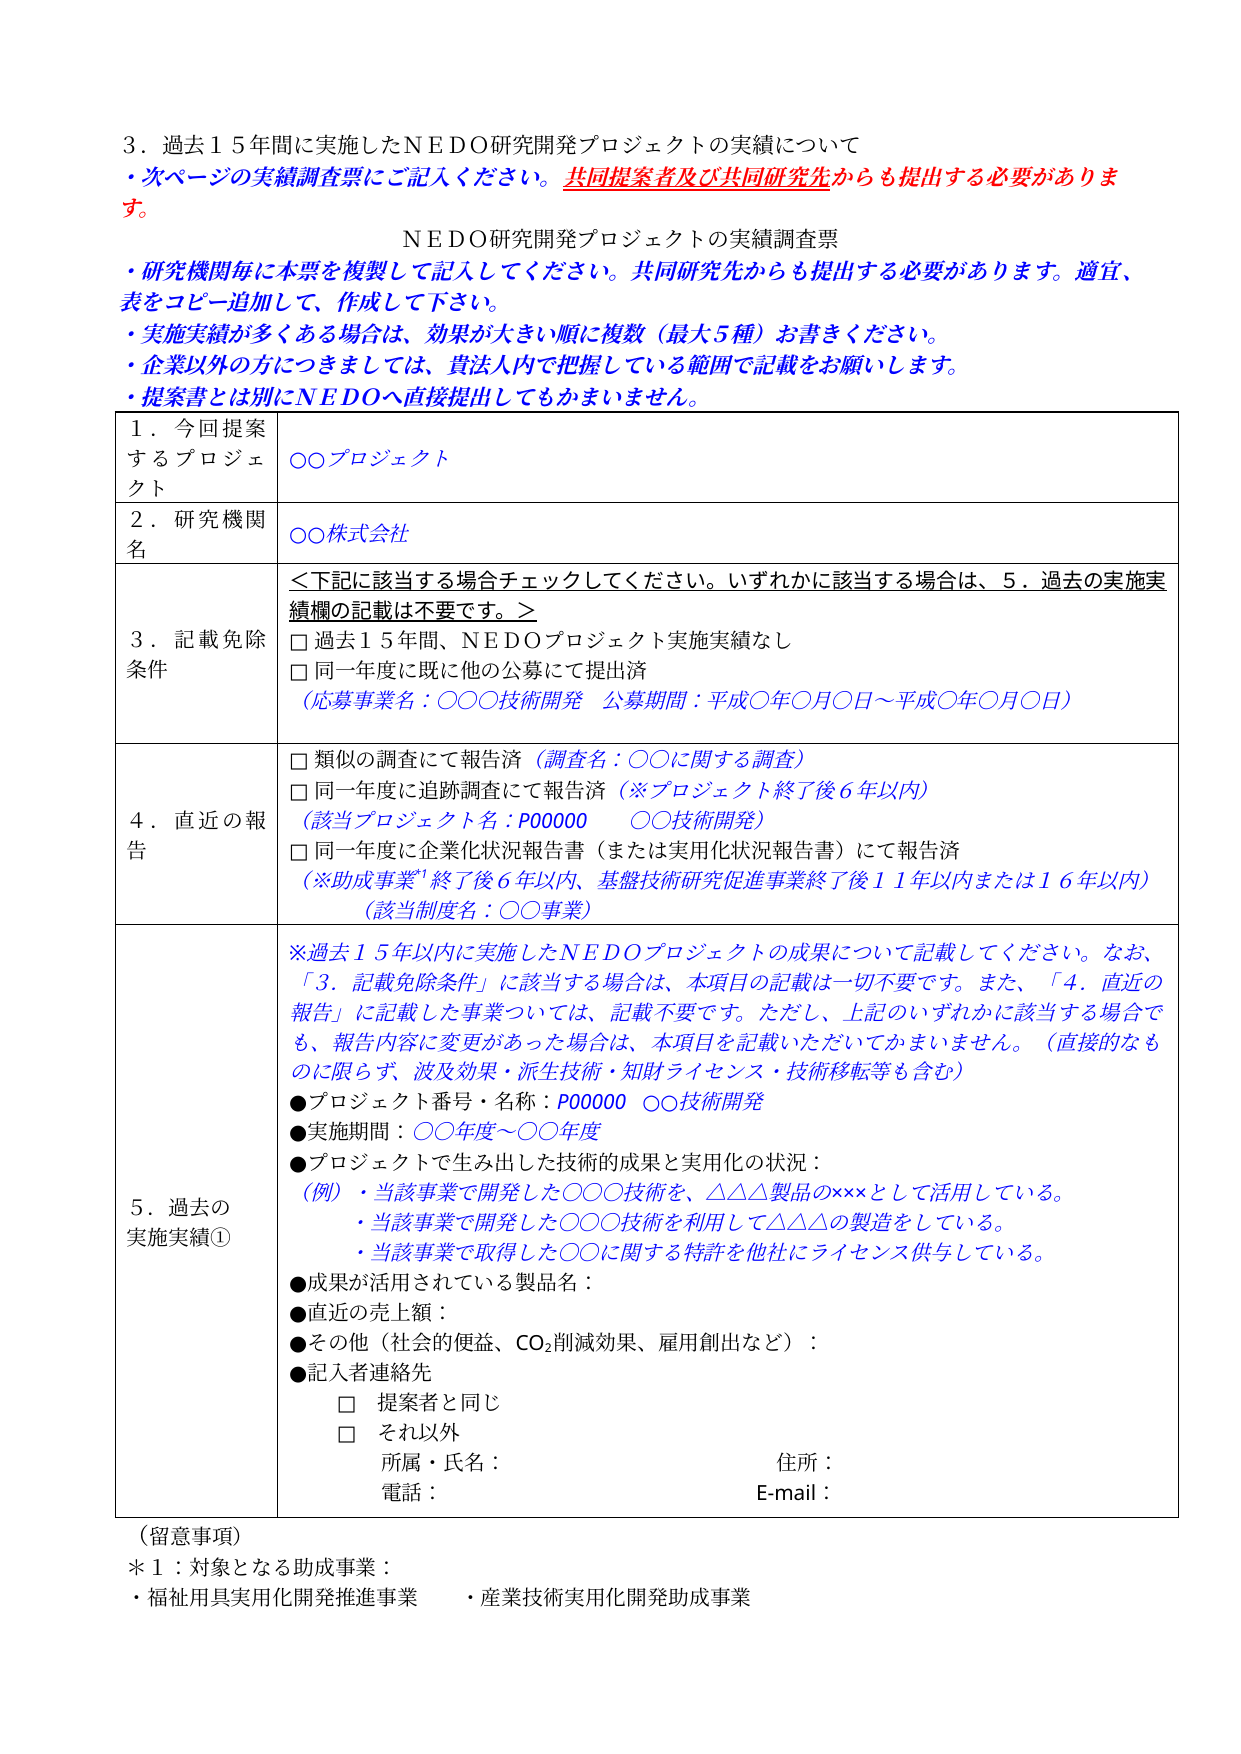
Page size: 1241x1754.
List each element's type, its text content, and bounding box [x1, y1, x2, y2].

subtitle ＮＥＤＯ研究開発プロジェクトの実績調査票 [118, 223, 1122, 254]
table_header ○○プロジェクト [278, 413, 1178, 502]
table_cell ※過去１５年以内に実施したＮＥＤＯプロジェクトの成果について記載してください。なお、「３．記載免除条件」に該当する場合は、本項目の記載は一切不要です。また、「４．直近の報告」に記載した事業ついては、記載不要です。ただし、上記のいずれかに該当する場合でも、報告内容に変更があった場合は、本項目を記載いただいてかまいません。（直接的なものに限らず、波及効果・派生技術・知財ライセンス・技術移転等も含む） ●プロジェクト番号・名称：P00000 ○○技術開発 ●実施期間：○○年度～○○年度 ●プロジェクトで生み出した技術的成果と実用化の状況： （例）・当該事業で開発した○○○技術を、△△△製品の×××として活用している。 ・当該事業で開発した○○○技術を利用して△△△の製造をしている。 ・当該事業で取得した○○に関する特許を他社にライセンス供与している。 ●成果が活用されている製品名： ●直近の売上額： ●その他（社会的便益、CO2削減効果、雇用創出など）： ●記入者連絡先 □ 提案者と同じ □ それ以外 所属・氏名： 住所： 電話： E-mail： [278, 925, 1178, 1517]
text ・提案書とは別にＮＥＤＯへ直接提出してもかまいません。 [118, 380, 1122, 411]
table_header １．今回提案するプロジェクト [116, 413, 277, 502]
text ・実施実績が多くある場合は、効果が大きい順に複数（最大５種）お書きください。 [118, 317, 1122, 348]
text ３．過去１５年間に実施したＮＥＤＯ研究開発プロジェクトの実績について [118, 128, 1122, 160]
table_cell ２．研究機関名 [116, 503, 277, 563]
text ・次ページの実績調査票にご記入ください。共同提案者及び共同研究先からも提出する必要があります。 [118, 160, 1122, 223]
table_cell ５．過去の 実施実績① [116, 925, 277, 1517]
table_cell ＜下記に該当する場合チェックしてください。いずれかに該当する場合は、５．過去の実施実績欄の記載は不要です。＞ □ 過去１５年間、ＮＥＤＯプロジェクト実施実績なし □ 同一年度に既に他の公募にて提出済 （応募事業名：○○○技術開発 公募期間：平成○年○月○日～平成○年○月○日） [278, 564, 1178, 743]
table_cell □ 類似の調査にて報告済（調査名：○○に関する調査） □ 同一年度に追跡調査にて報告済（※プロジェクト終了後６年以内） （該当プロジェクト名：P00000 ○○技術開発） □ 同一年度に企業化状況報告書（または実用化状況報告書）にて報告済 （※助成事業*1終了後６年以内、基盤技術研究促進事業終了後１１年以内または１６年以内） （該当制度名：○○事業） [278, 744, 1178, 924]
text ・企業以外の方につきましては、貴法人内で把握している範囲で記載をお願いします。 [118, 348, 1122, 380]
table_cell ３．記載免除条件 [116, 564, 277, 743]
table_cell ４．直近の報告 [116, 744, 277, 924]
table_cell ○○株式会社 [278, 503, 1178, 563]
text ・研究機関毎に本票を複製して記入してください。共同研究先からも提出する必要があります。適宜、表をコピー追加して、作成して下さい。 [118, 254, 1122, 317]
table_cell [115, 1518, 1178, 1611]
